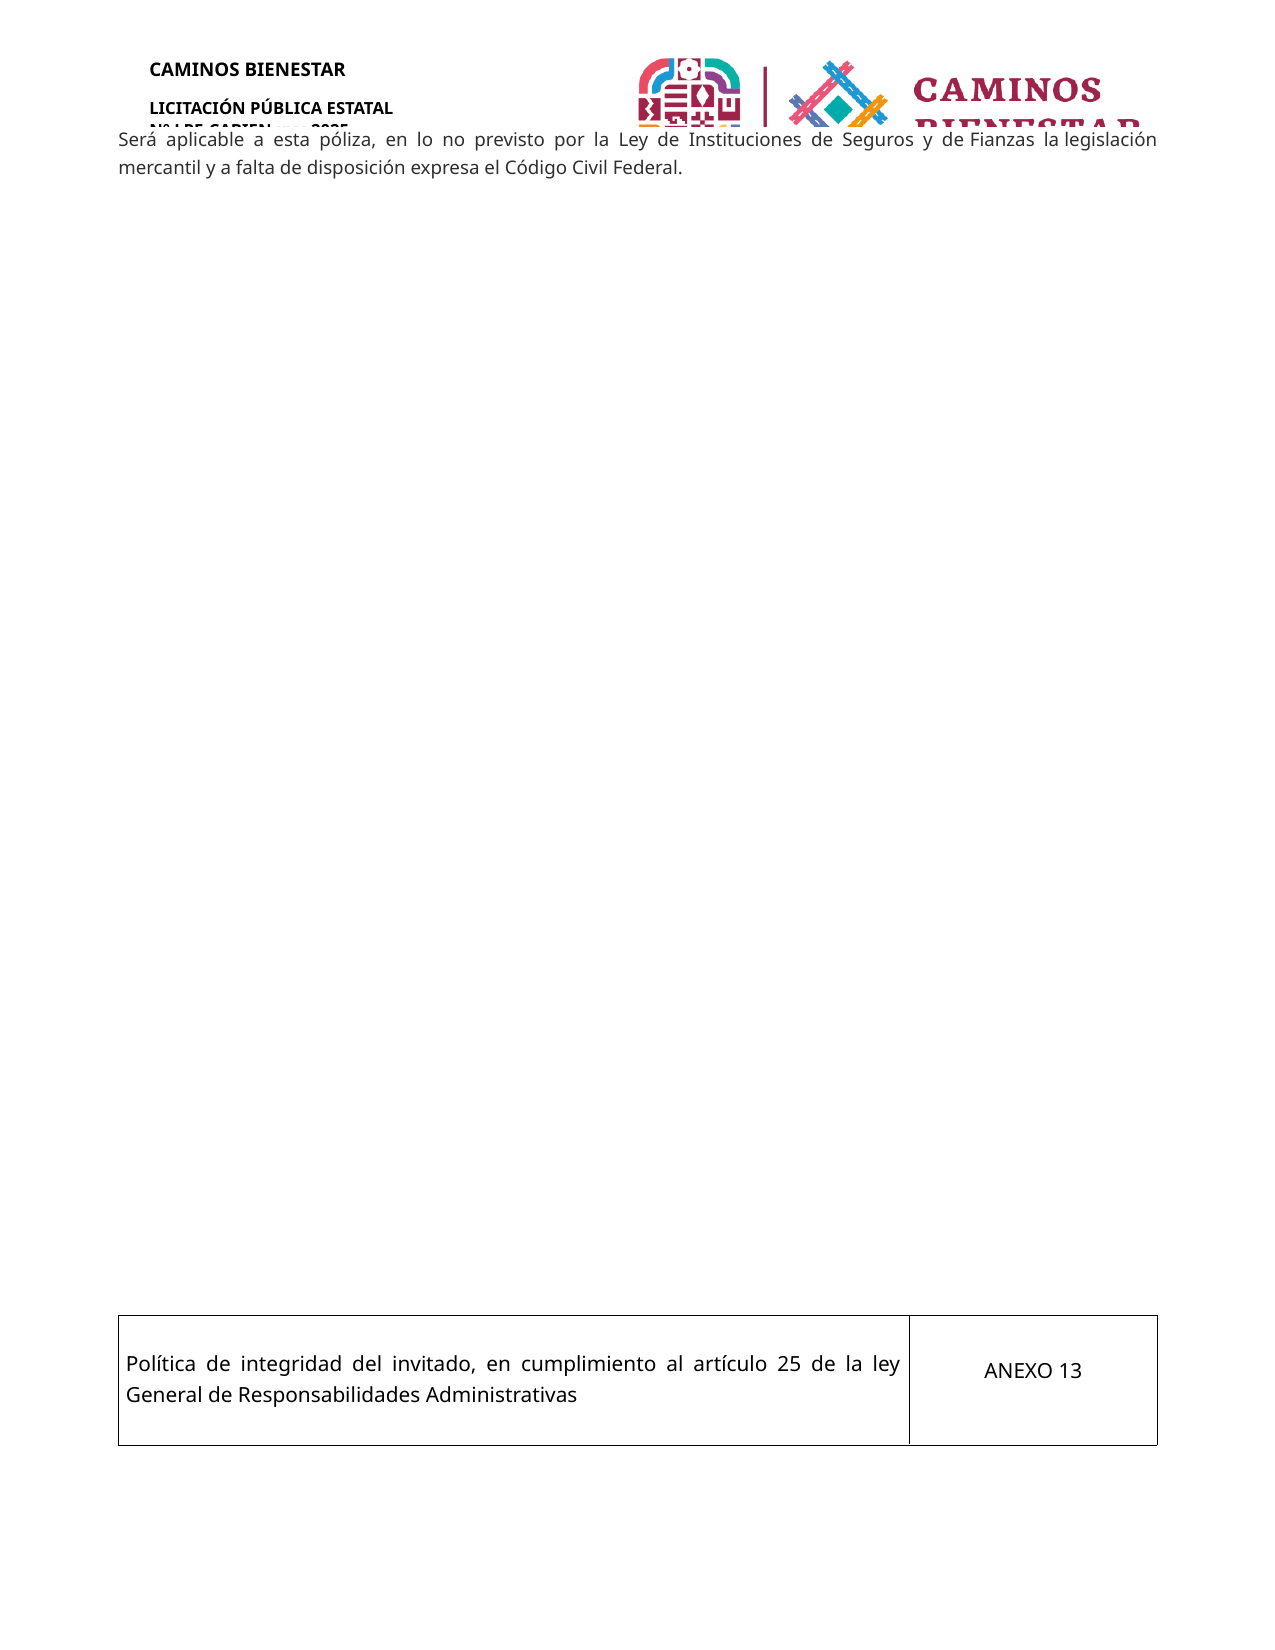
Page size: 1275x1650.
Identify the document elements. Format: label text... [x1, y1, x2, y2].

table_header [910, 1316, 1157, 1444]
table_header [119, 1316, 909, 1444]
picture [613, 34, 1148, 127]
text Será aplicable a esta póliza, en lo no previsto por la Ley de Instituciones de Seguros y de Fianzas la legislación mercantil y a falta de disposición expresa el Código Civil Federal. [118, 127, 1157, 180]
